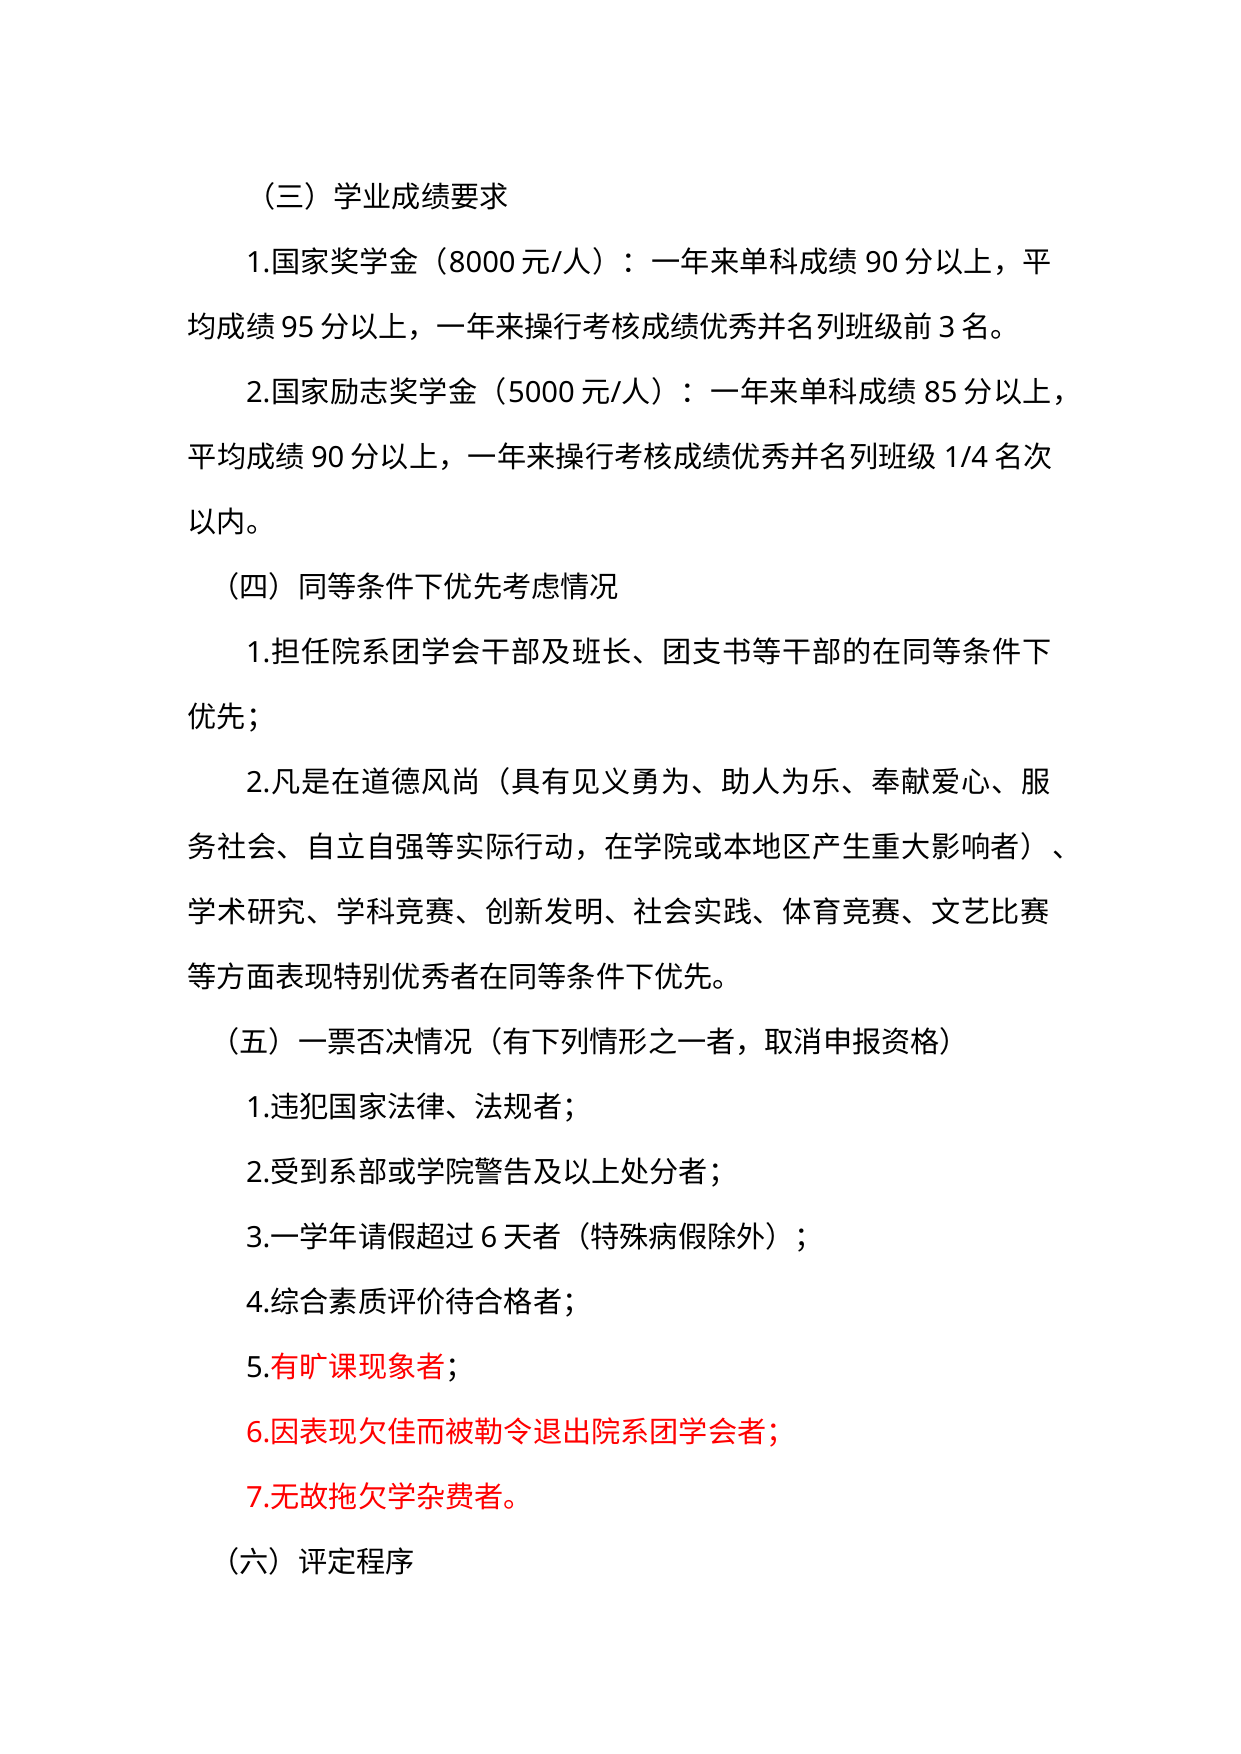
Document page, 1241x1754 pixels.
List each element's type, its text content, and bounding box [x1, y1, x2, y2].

text 7.无故拖欠学杂费者。 [187, 1462, 1053, 1527]
text 2.受到系部或学院警告及以上处分者； [187, 1137, 1053, 1202]
text （三）学业成绩要求 [187, 162, 1053, 227]
text 2.国家励志奖学金（5000元/人）：一年来单科成绩85分以上，平均成绩90分以上，一年来操行考核成绩优秀并名列班级1/4名次以内。 [187, 357, 1053, 552]
text （四）同等条件下优先考虑情况 [187, 552, 1053, 617]
text 2.凡是在道德风尚（具有见义勇为、助人为乐、奉献爱心、服务社会、自立自强等实际行动，在学院或本地区产生重大影响者）、学术研究、学科竞赛、创新发明、社会实践、体育竞赛、文艺比赛等方面表现特别优秀者在同等条件下优先。 [187, 747, 1053, 1007]
text 1.国家奖学金（8000元/人）：一年来单科成绩90分以上，平均成绩95分以上，一年来操行考核成绩优秀并名列班级前3名。 [187, 227, 1053, 357]
text 4.综合素质评价待合格者； [187, 1267, 1053, 1332]
text （六）评定程序 [187, 1527, 1053, 1592]
text 1.担任院系团学会干部及班长、团支书等干部的在同等条件下优先； [187, 617, 1053, 747]
text 1.违犯国家法律、法规者； [187, 1072, 1053, 1137]
text （五）一票否决情况（有下列情形之一者，取消申报资格） [187, 1007, 1053, 1072]
text 3.一学年请假超过6天者（特殊病假除外）； [187, 1202, 1053, 1267]
text 5.有旷课现象者； [187, 1332, 1053, 1397]
text 6.因表现欠佳而被勒令退出院系团学会者； [187, 1397, 1053, 1462]
